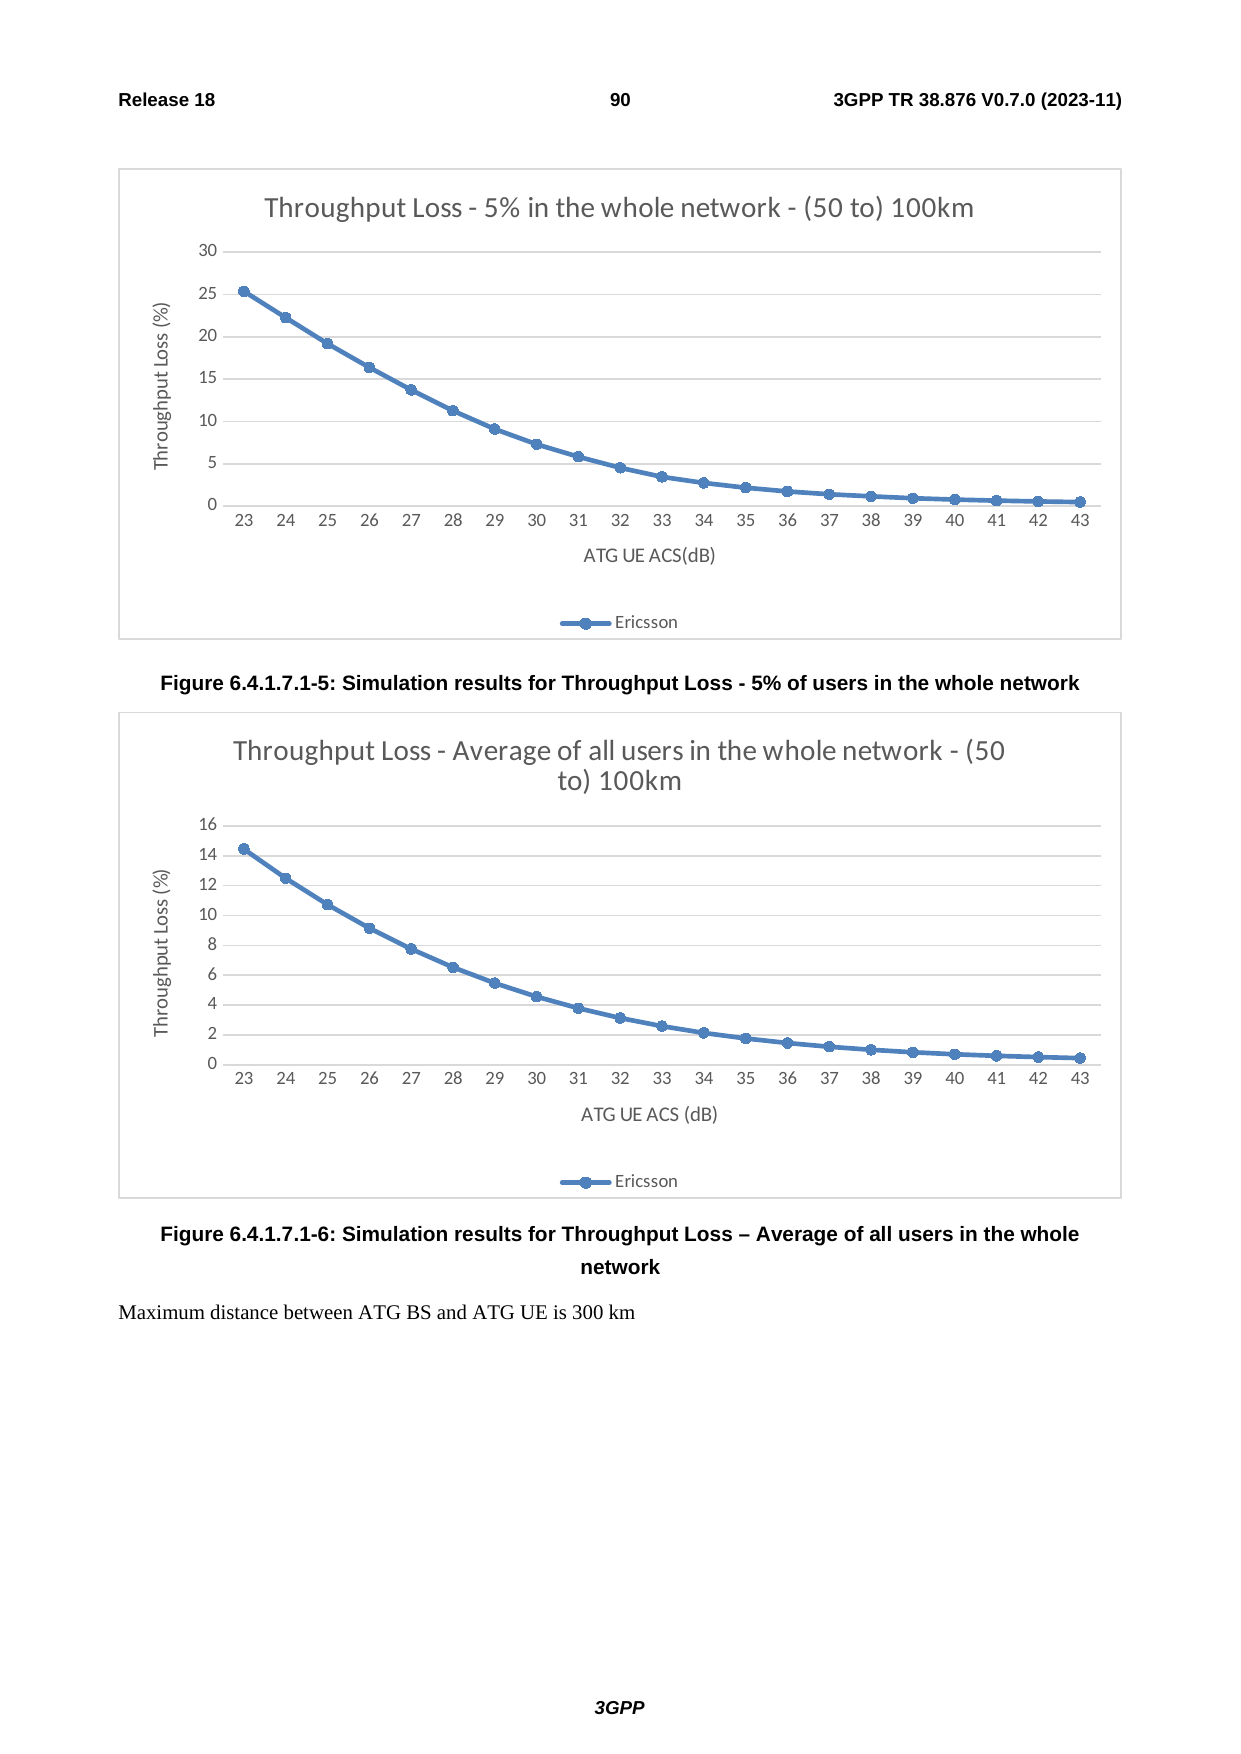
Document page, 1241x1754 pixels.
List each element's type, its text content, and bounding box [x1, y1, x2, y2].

text Figure 6.4.1.7-5: Simulation results for Throughput Loss - 5% of users in the whole network [118, 667, 1122, 699]
text Figure 6.4.1.7-6: Simulation results for Throughput Loss – Average of all users in the whole network [118, 1218, 1122, 1283]
subtitle Maximum distance between ATG BS and ATG UE is 300 km [118, 1295, 1122, 1328]
